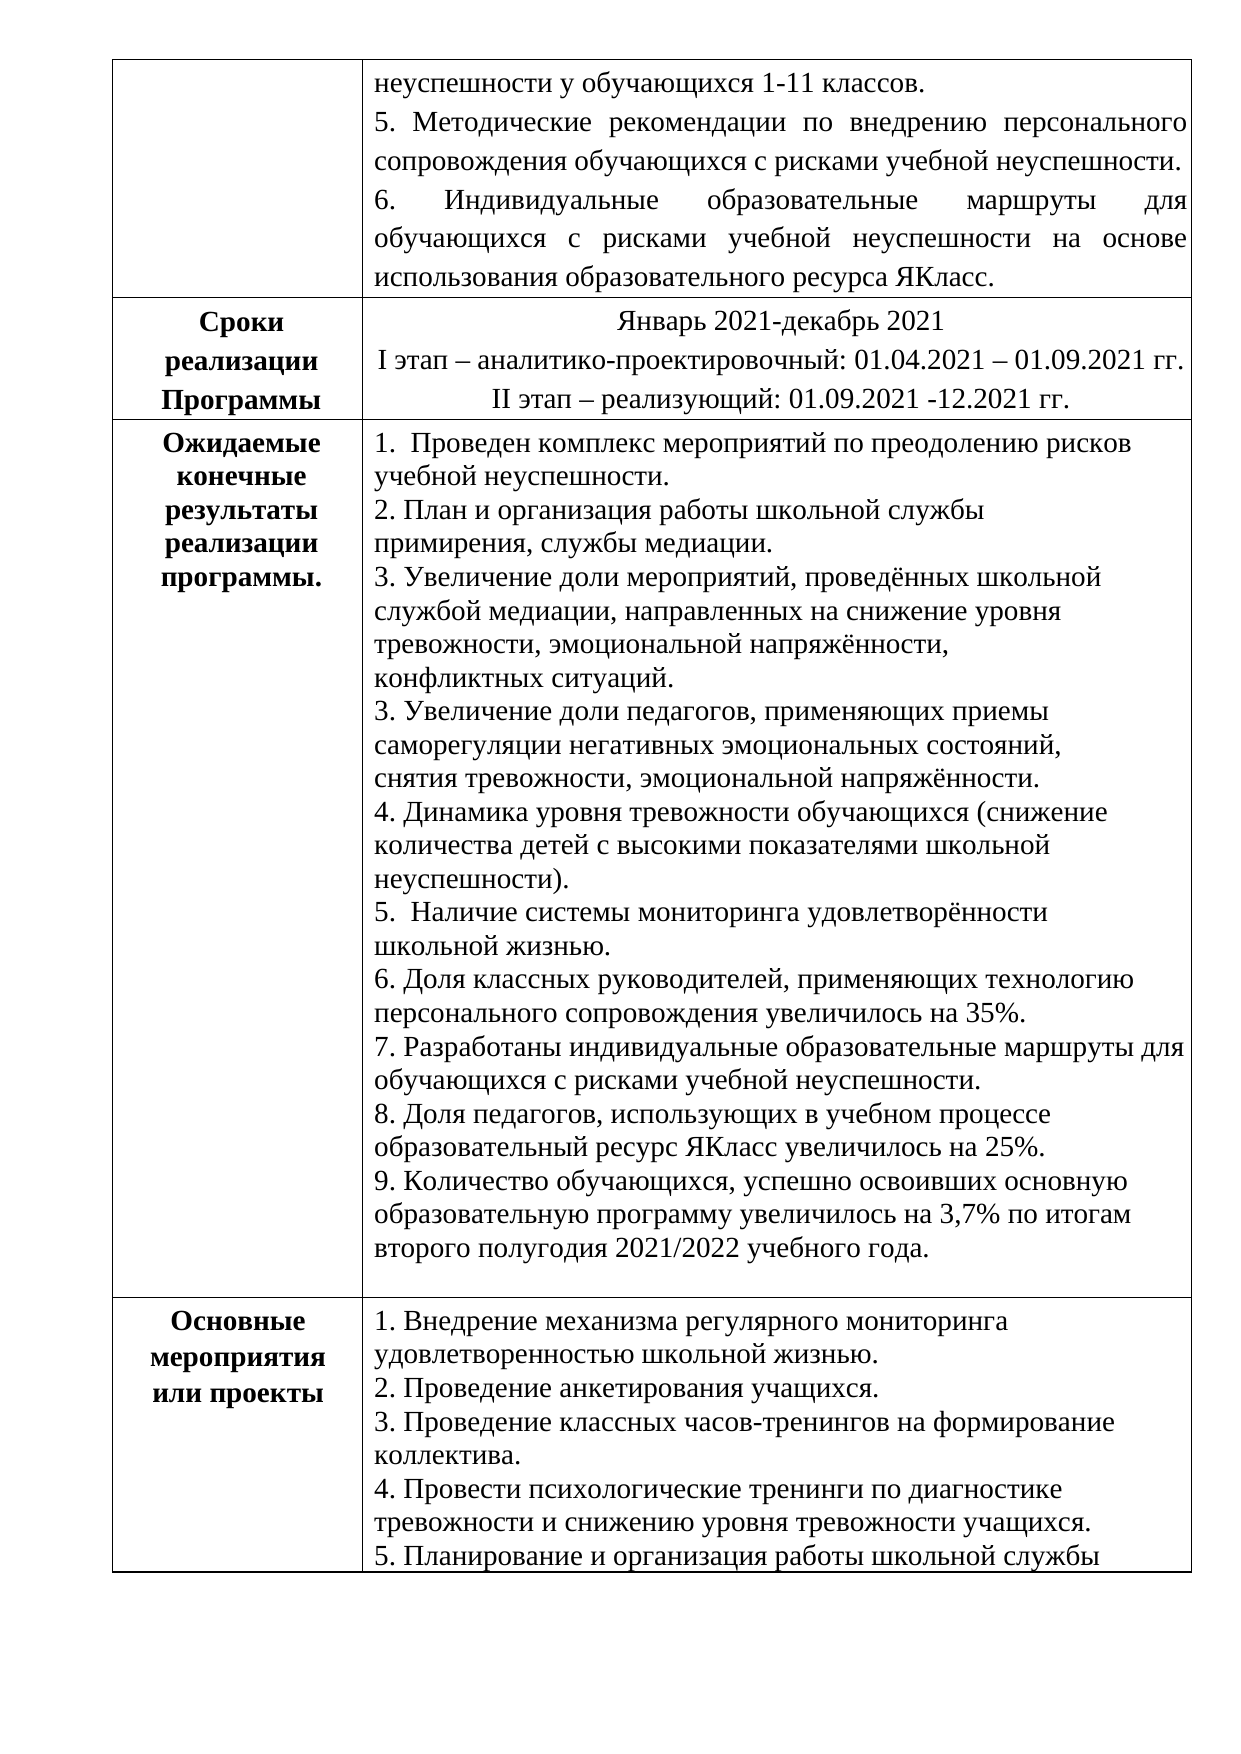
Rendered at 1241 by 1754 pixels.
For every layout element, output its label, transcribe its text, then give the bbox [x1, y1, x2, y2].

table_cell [113, 60, 362, 297]
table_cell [113, 1298, 362, 1571]
table_cell 1. Проведен комплекс мероприятий по преодолению рисков учебной неуспешности. 2. План и организация работы школьной службы примирения, службы медиации. 3. Увеличение доли мероприятий, проведённых школьной службой медиации, направленных на снижение уровня тревожности, эмоциональной напряжённости, конфликтных ситуаций. 3. Увеличение доли педагогов, применяющих приемы саморегуляции негативных эмоциональных состояний, снятия тревожности, эмоциональной напряжённости. 4. Динамика уровня тревожности обучающихся (снижение количества детей с высокими показателями школьной неуспешности). 5. Наличие системы мониторинга удовлетворённости школьной жизнью. 6. Доля классных руководителей, применяющих технологию персонального сопровождения увеличилось на 35%. 7. Разработаны индивидуальные образовательные маршруты для обучающихся с рисками учебной неуспешности. 8. Доля педагогов, использующих в учебном процессе образовательный ресурс ЯКласс увеличилось на 25%. 9. Количество обучающихся, успешно освоивших основную образовательную программу увеличилось на 3,7% по итогам второго полугодия 2021/2022 учебного года. [363, 420, 1191, 1297]
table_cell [363, 60, 1191, 297]
table_cell Сроки реализации Программы [113, 298, 362, 419]
table_cell Ожидаемые конечные результаты реализации программы. [113, 420, 362, 1297]
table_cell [363, 1298, 1191, 1571]
table_cell Январь 2021-декабрь 2021 I этап – аналитико-проектировочный: 01.04.2021 – 01.09.2021 гг. II этап – реализующий: 01.09.2021 -12.2021 гг. [363, 298, 1191, 419]
